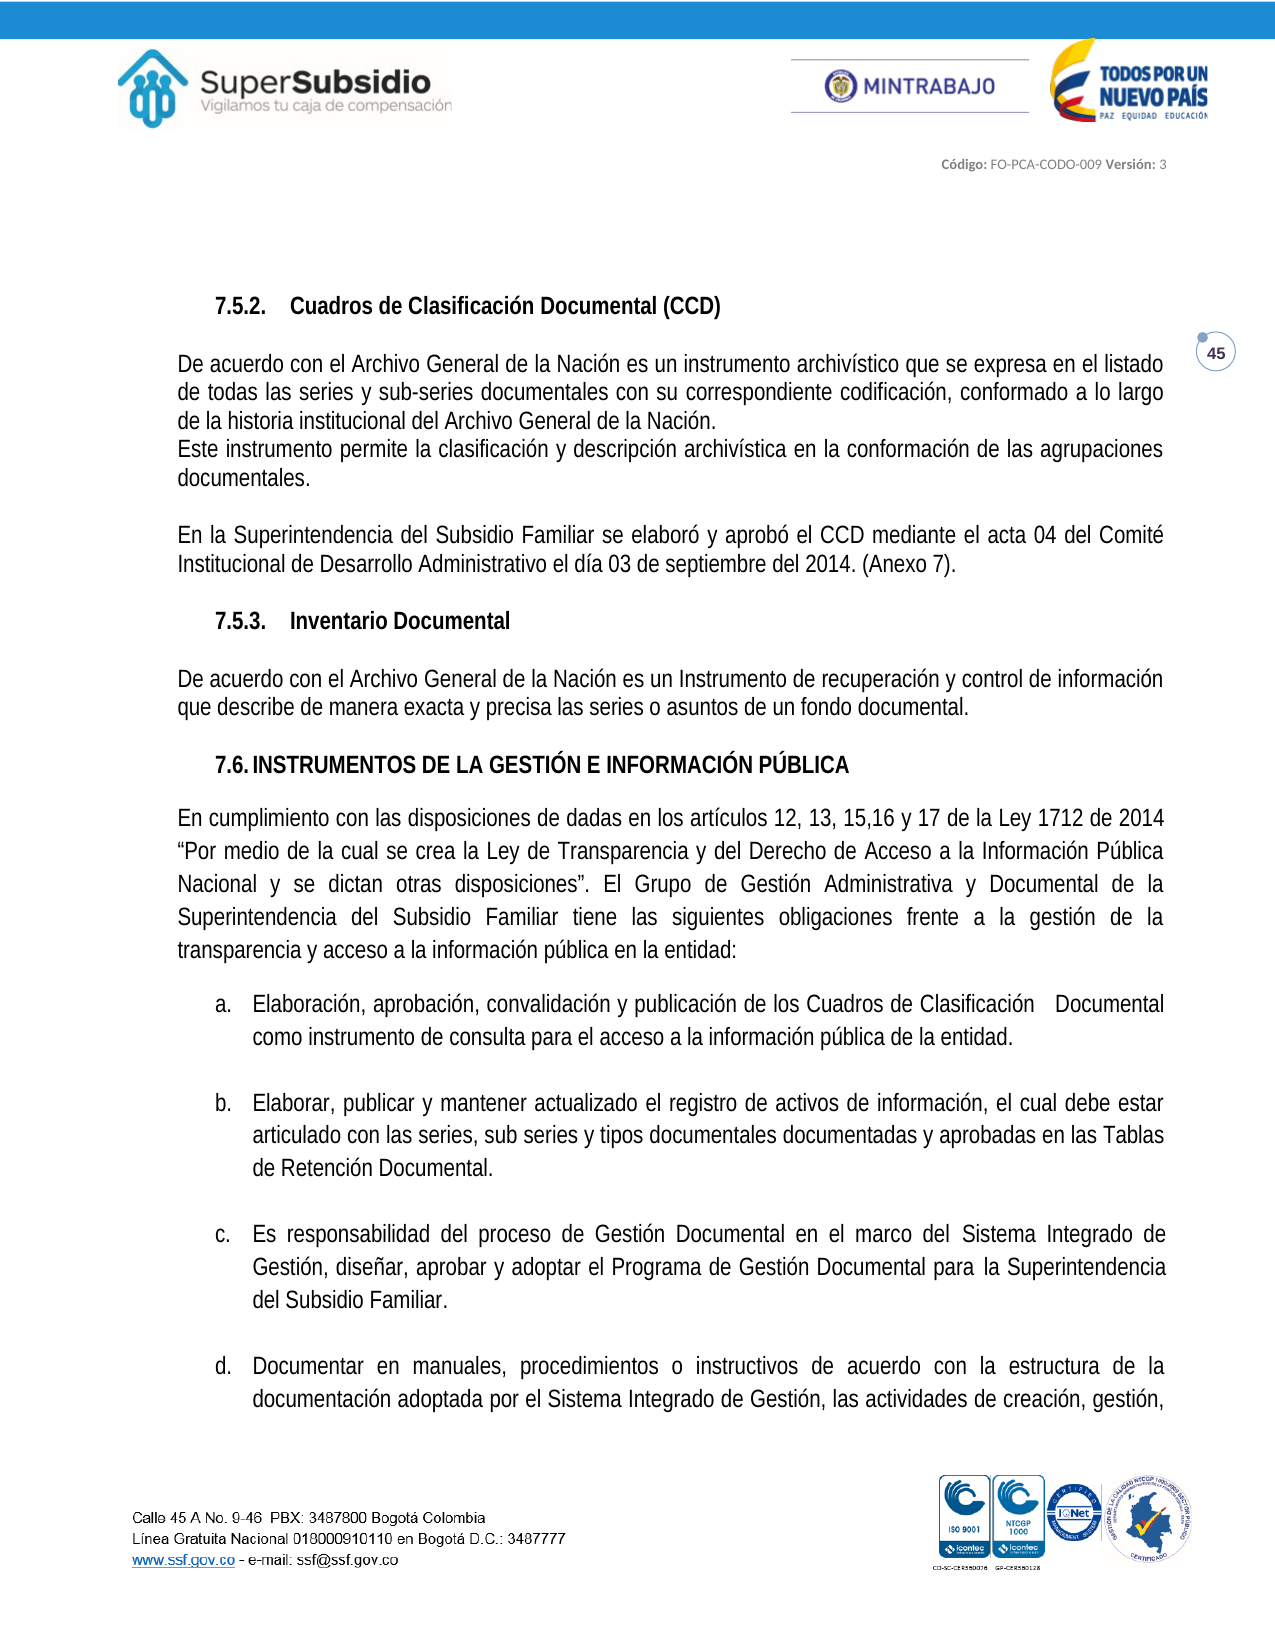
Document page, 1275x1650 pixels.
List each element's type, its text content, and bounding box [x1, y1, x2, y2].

text En la Superintendencia del Subsidio Familiar se elaboró y aprobó el CCD mediante el acta 04 del Comité Institucional de Desarrollo Administrativo el día 03 de septiembre del 2014. (Anexo 7). [177, 520, 1166, 578]
text Este instrumento permite la clasificación y descripción archivística en la conformación de las agrupaciones documentales. [177, 434, 1166, 492]
text De acuerdo con el Archivo General de la Nación es un instrumento archivístico que se expresa en el listado de todas las series y sub-series documentales con su correspondiente codificación, conformado a lo largo de la historia institucional del Archivo General de la Nación. [177, 348, 1166, 434]
subtitle Cuadros de Clasificación Documental (CCD) [215, 291, 1166, 320]
picture [922, 1475, 1192, 1577]
text De acuerdo con el Archivo General de la Nación es un Instrumento de recuperación y control de información que describe de manera exacta y precisa las series o asuntos de un fondo documental. [177, 664, 1166, 721]
subtitle Inventario Documental [215, 606, 1166, 635]
picture [791, 38, 1208, 122]
text En cumplimiento con las disposiciones de dadas en los artículos 12, 13, 15,16 y 17 de la Ley 1712 de 2014 “Por medio de la cual se crea la Ley de Transparencia y del Derecho de Acceso a la Información Pública Nacional y se dictan otras disposiciones”. El Grupo de Gestión Administrativa y Documental de la Superintendencia del Subsidio Familiar tiene las siguientes obligaciones frente a la gestión de la transparencia y acceso a la información pública en la entidad: [177, 803, 1166, 964]
list Elaborar, publicar y mantener actualizado el registro de activos de información, el cual debe estar articulado con las series, sub series y tipos documentales documentadas y aprobadas en las Tablas de Retención Documental. [215, 1087, 1166, 1182]
list INSTRUMENTOS DE LA GESTIÓN E INFORMACIÓN PÚBLICA [215, 749, 1166, 778]
picture [118, 1500, 639, 1577]
picture [117, 47, 452, 131]
list Es responsabilidad del proceso de Gestión Documental en el marco del Sistema Integrado de Gestión, diseñar, aprobar y adoptar el Programa de Gestión Documental para la Superintendencia del Subsidio Familiar. [215, 1219, 1166, 1314]
list Elaboración, aprobación, convalidación y publicación de los Cuadros de Clasificación Documental como instrumento de consulta para el acceso a la información pública de la entidad. [215, 989, 1166, 1050]
